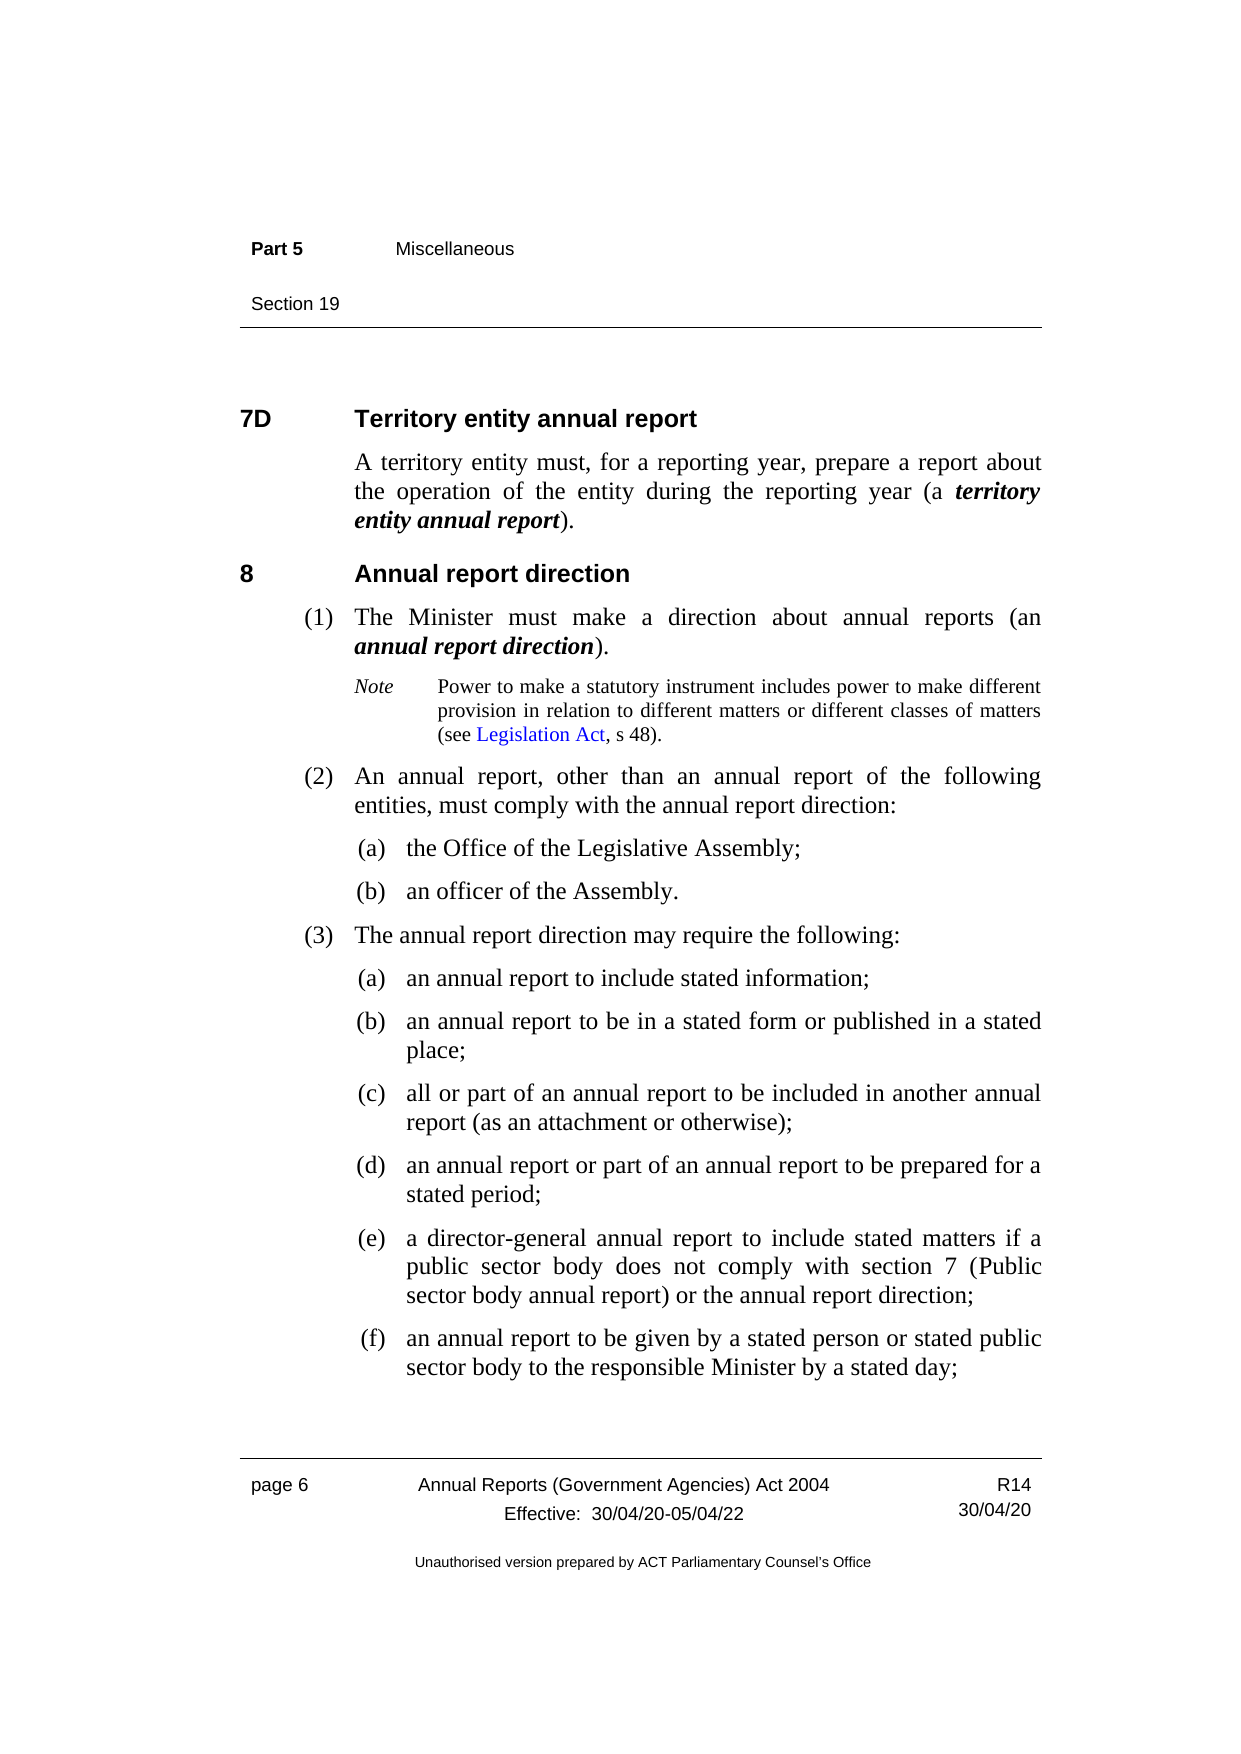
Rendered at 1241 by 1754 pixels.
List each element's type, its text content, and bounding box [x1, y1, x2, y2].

text A territory entity must, for a reporting year, prepare a report about the operation of the entity during the reporting year (a territory entity annual report). [354, 447, 1042, 534]
text (f) an annual report to be given by a stated person or stated public sector body to the responsible Minister by a stated day; [239, 1323, 1042, 1381]
text (2) An annual report, other than an annual report of the following entities, must comply with the annual report direction: [239, 761, 1042, 818]
text 7D Territory entity annual report [239, 404, 1042, 433]
text (1) The Minister must make a direction about annual reports (an annual report direction). [239, 602, 1042, 659]
text (3) The annual report direction may require the following: [239, 920, 1042, 948]
text (a) an annual report to include stated information; [239, 963, 1042, 992]
text (d) an annual report or part of an annual report to be prepared for a stated period; [239, 1151, 1042, 1208]
text (e) a director-general annual report to include stated matters if a public sector body does not comply with section 7 (Public sector body annual report) or the annual report direction; [239, 1223, 1042, 1309]
text (b) an annual report to be in a stated form or published in a stated place; [239, 1006, 1042, 1064]
text (a) the Office of the Legislative Assembly; [239, 833, 1042, 862]
text Note Power to make a statutory instrument includes power to make different provision in relation to different matters or different classes of matters (see Legislation Act, s 48). [354, 674, 1042, 746]
text (b) an officer of the Assembly. [239, 876, 1042, 905]
text 8 Annual report direction [239, 559, 1042, 587]
text (c) all or part of an annual report to be included in another annual report (as an attachment or otherwise); [239, 1078, 1042, 1136]
